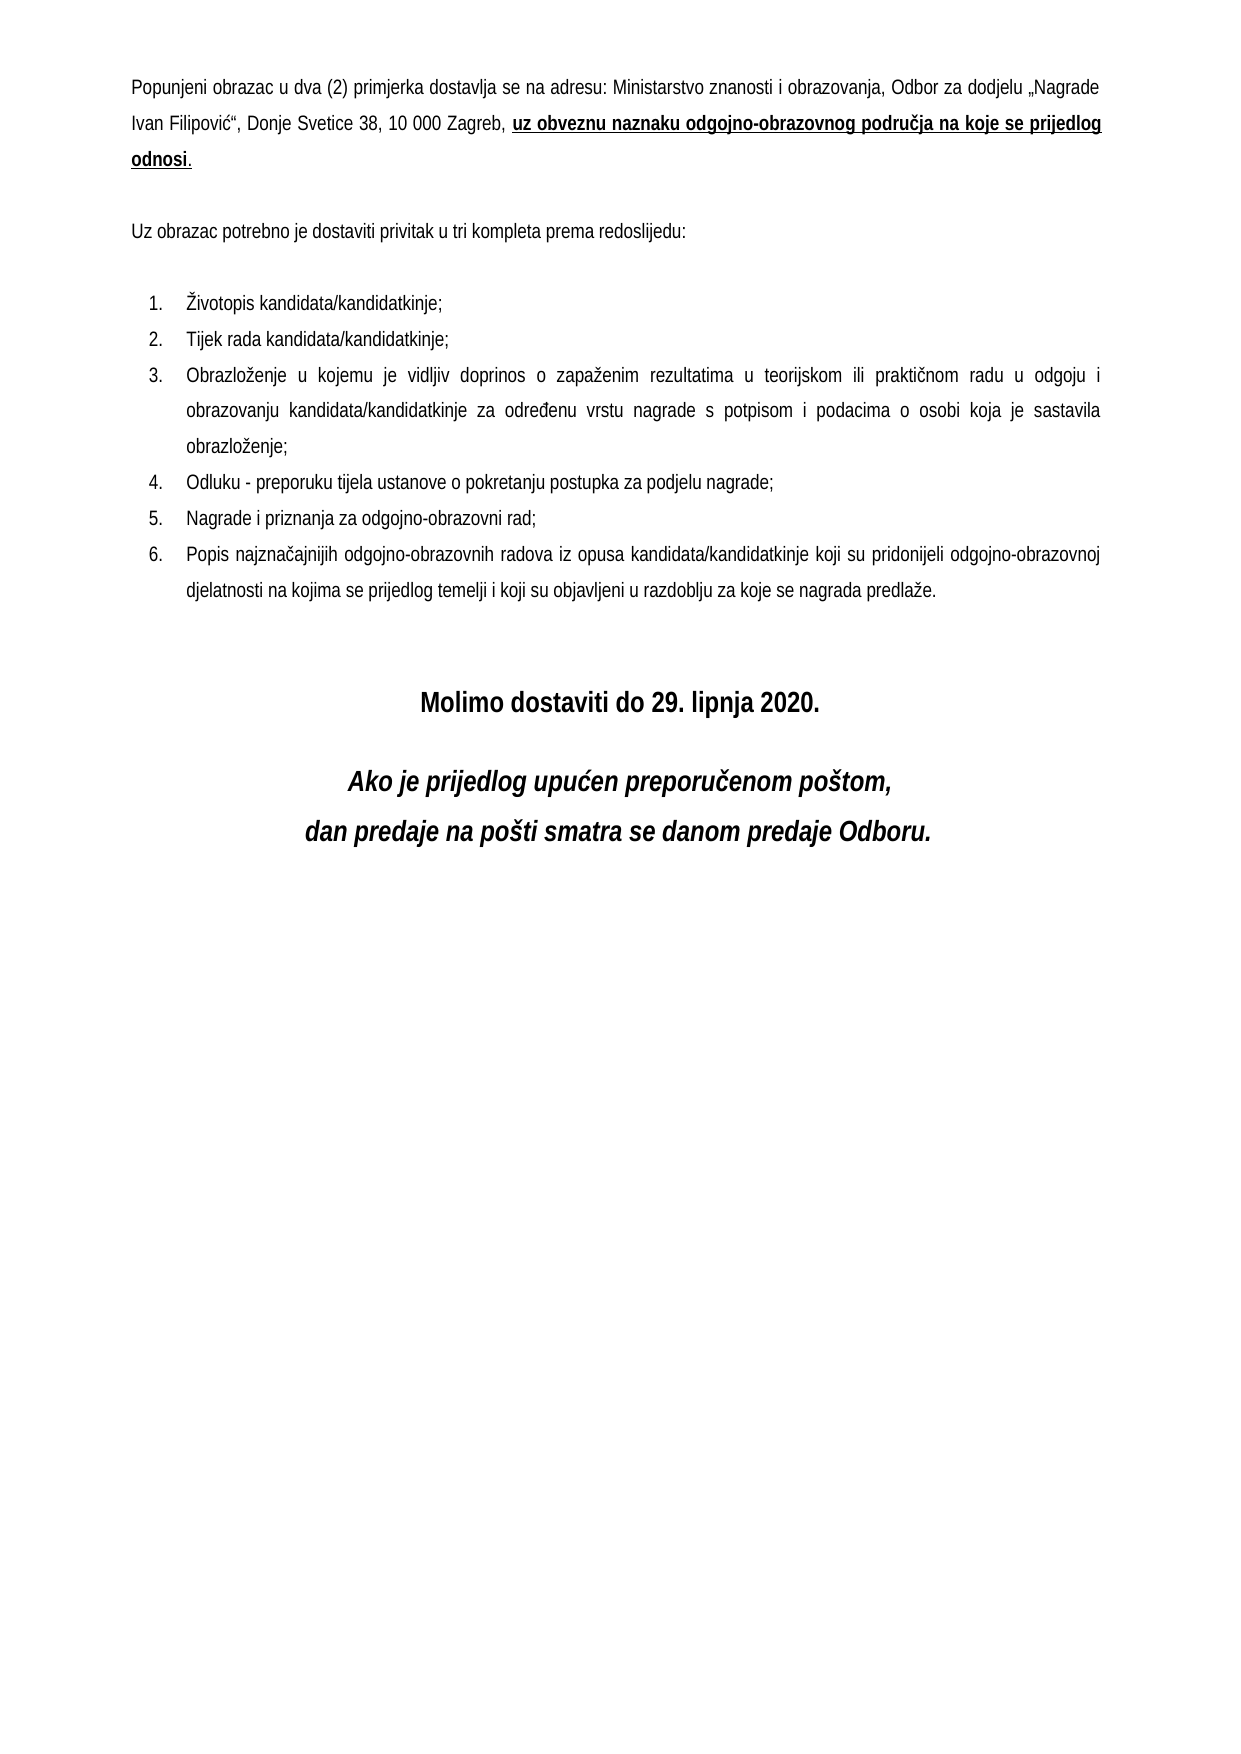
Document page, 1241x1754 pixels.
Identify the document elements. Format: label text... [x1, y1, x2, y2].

list Nagrade i priznanja za odgojno-obrazovni rad; [149, 506, 1102, 530]
text dan predaje na pošti smatra se danom predaje Odboru. [75, 814, 1165, 848]
list Životopis kandidata/kandidatkinje; [149, 291, 1102, 314]
list Obrazloženje u kojemu je vidljiv doprinos o zapaženim rezultatima u teorijskom ili praktičnom radu u odgoju i obrazovanju kandidata/kandidatkinje za određenu vrstu nagrade s potpisom i podacima o osobi koja je sastavila obrazloženje; [149, 362, 1102, 458]
text Molimo dostaviti do 29. lipnja 2020. [75, 686, 1165, 719]
list Popis najznačajnijih odgojno-obrazovnih radova iz opusa kandidata/kandidatkinje koji su pridonijeli odgojno-obrazovnoj djelatnosti na kojima se prijedlog temelji i koji su objavljeni u razdoblju za koje se nagrada predlaže. [149, 542, 1102, 602]
text Ako je prijedlog upućen preporučenom poštom, [75, 764, 1165, 798]
list Odluku - preporuku tijela ustanove o pokretanju postupka za podjelu nagrade; [149, 470, 1102, 494]
text Uz obrazac potrebno je dostaviti privitak u tri kompleta prema redoslijedu: [131, 219, 1102, 243]
list Tijek rada kandidata/kandidatkinje; [149, 327, 1102, 351]
text Popunjeni obrazac u dva (2) primjerka dostavlja se na adresu: Ministarstvo znanosti i obrazovanja, Odbor za dodjelu „Nagrade Ivan Filipović“, Donje Svetice 38, 10 000 Zagreb, uz obveznu naznaku odgojno-obrazovnog područja na koje se prijedlog odnosi. [131, 75, 1102, 171]
